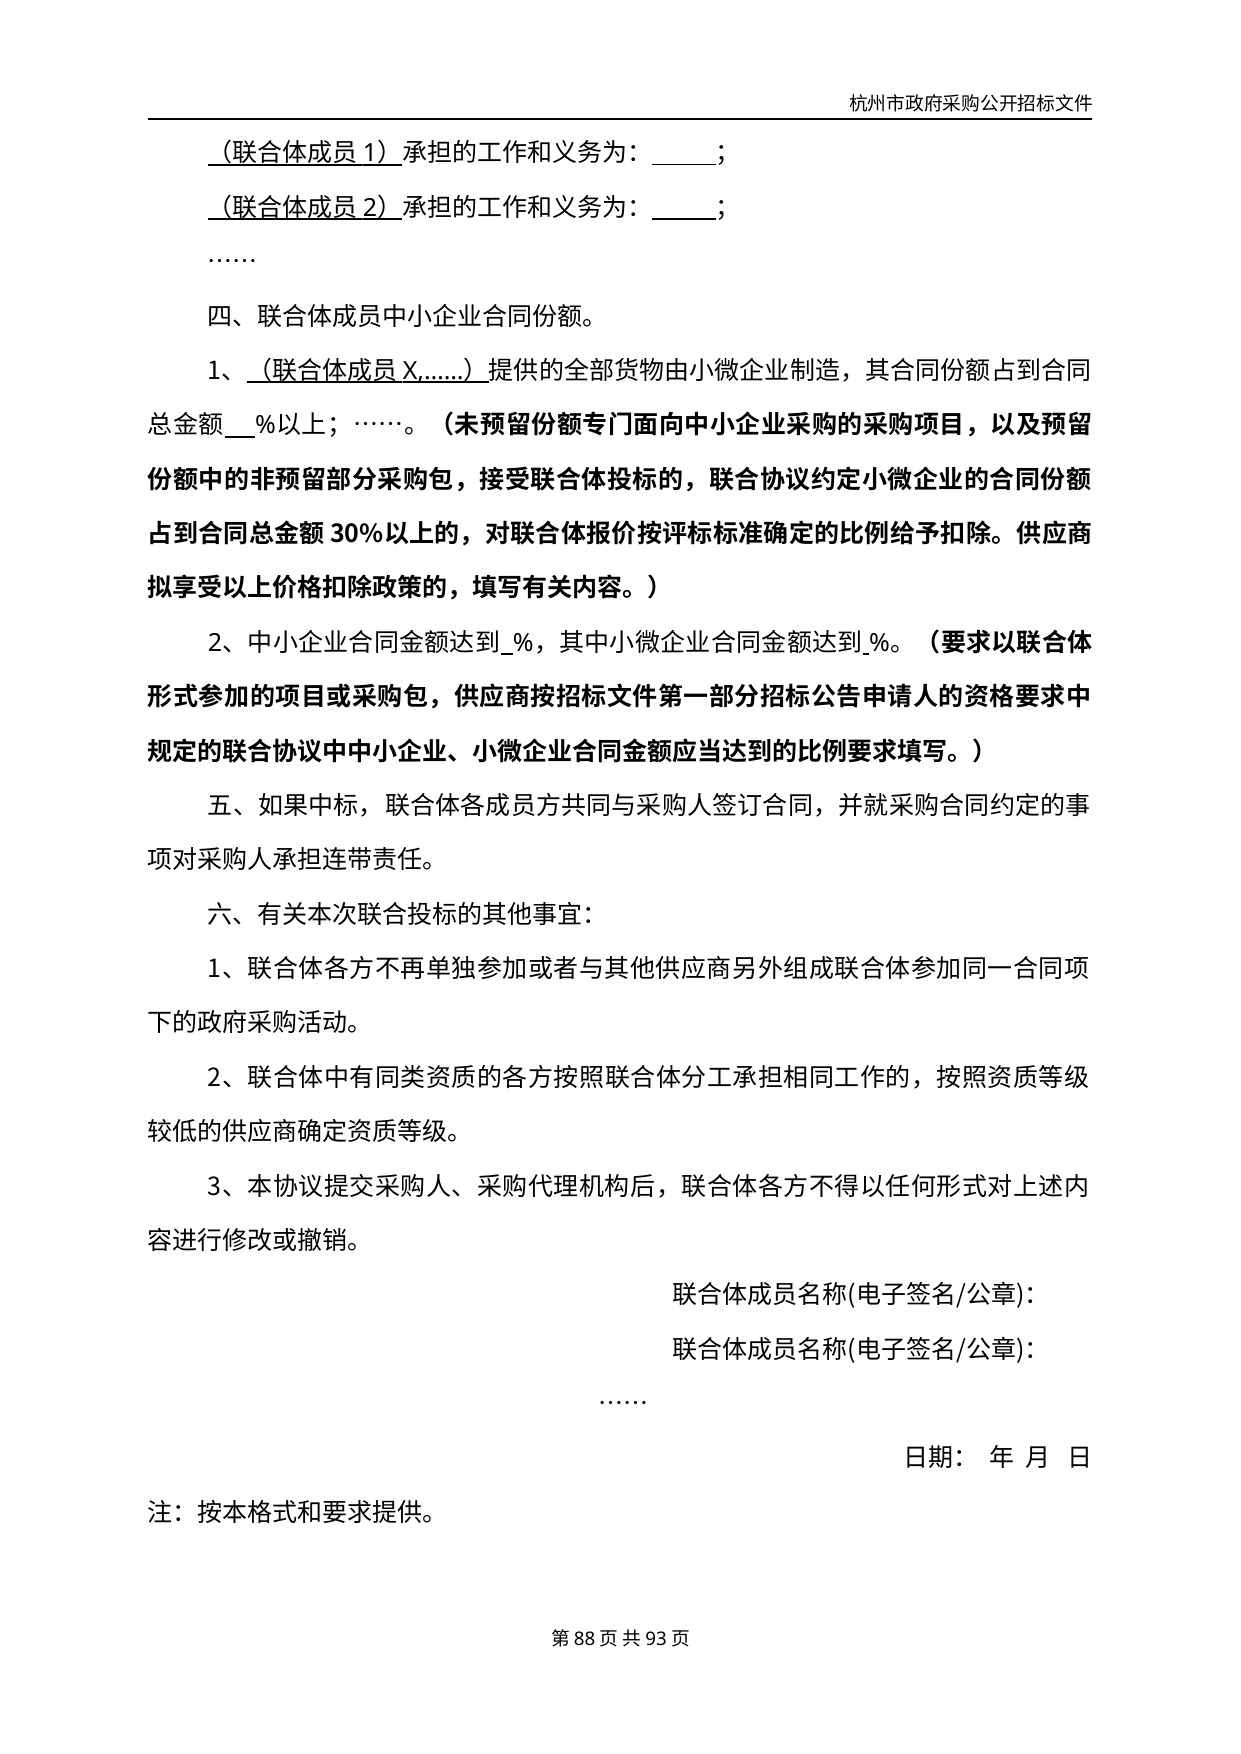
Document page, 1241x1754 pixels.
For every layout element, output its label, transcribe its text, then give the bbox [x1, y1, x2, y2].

text 日期： 年 月 日 [148, 1438, 1092, 1474]
text 注：按本格式和要求提供。 [148, 1492, 1049, 1528]
text 1、联合体各方不再单独参加或者与其他供应商另外组成联合体参加同一合同项下的政府采购活动。 [148, 948, 1092, 1039]
text 五、如果中标，联合体各成员方共同与采购人签订合同，并就采购合同约定的事项对采购人承担连带责任。 [148, 785, 1092, 876]
text 联合体成员名称(电子签名/公章)： [148, 1329, 1092, 1365]
text 六、有关本次联合投标的其他事宜： [148, 894, 1092, 930]
text …… [148, 242, 1092, 278]
text 联合体成员名称(电子签名/公章)： [148, 1275, 1092, 1311]
text 2、联合体中有同类资质的各方按照联合体分工承担相同工作的，按照资质等级较低的供应商确定资质等级。 [148, 1057, 1092, 1148]
text 2、中小企业合同金额达到 %，其中小微企业合同金额达到 %。（要求以联合体形式参加的项目或采购包，供应商按招标文件第一部分招标公告申请人的资格要求中规定的联合协议中中小企业、小微企业合同金额应当达到的比例要求填写。） [148, 622, 1092, 767]
text 四、联合体成员中小企业合同份额。 [148, 296, 1092, 332]
text （联合体成员2）承担的工作和义务为： ； [148, 187, 1092, 223]
text 1、（联合体成员X,……）提供的全部货物由小微企业制造，其合同份额占到合同总金额 %以上；……。（未预留份额专门面向中小企业采购的采购项目，以及预留份额中的非预留部分采购包，接受联合体投标的，联合协议约定小微企业的合同份额占到合同总金额30%以上的，对联合体报价按评标标准确定的比例给予扣除。供应商拟享受以上价格扣除政策的，填写有关内容。） [148, 350, 1092, 604]
text …… [148, 1383, 992, 1420]
text 3、本协议提交采购人、采购代理机构后，联合体各方不得以任何形式对上述内容进行修改或撤销。 [148, 1166, 1092, 1257]
text （联合体成员1）承担的工作和义务为： ； [148, 133, 1092, 169]
